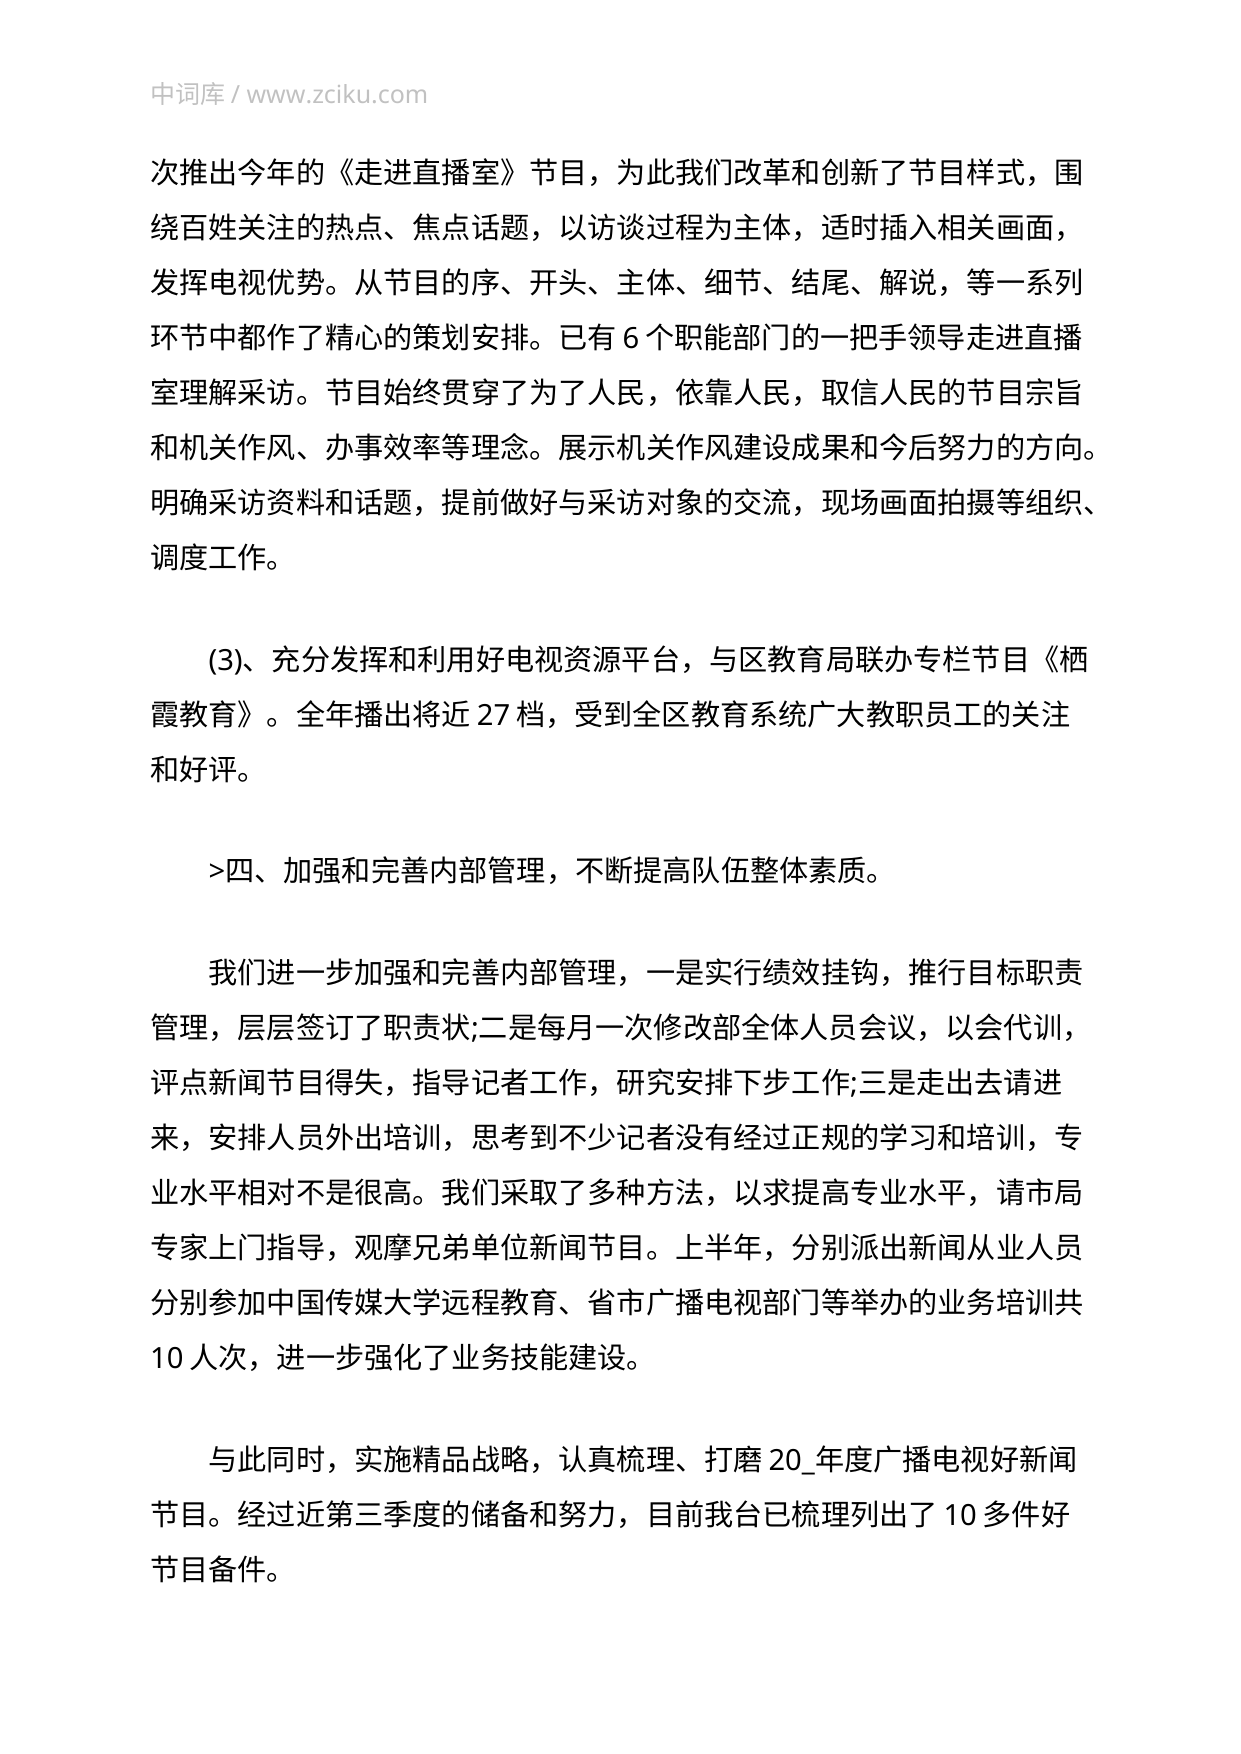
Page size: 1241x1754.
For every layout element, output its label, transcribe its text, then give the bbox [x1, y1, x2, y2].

text >四、加强和完善内部管理，不断提高队伍整体素质。 [150, 848, 1090, 890]
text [150, 150, 1090, 577]
text 我们进一步加强和完善内部管理，一是实行绩效挂钩，推行目标职责管理，层层签订了职责状;二是每月一次修改部全体人员会议，以会代训，评点新闻节目得失，指导记者工作，研究安排下步工作;三是走出去请进来，安排人员外出培训，思考到不少记者没有经过正规的学习和培训，专业水平相对不是很高。我们采取了多种方法，以求提高专业水平，请市局专家上门指导，观摩兄弟单位新闻节目。上半年，分别派出新闻从业人员分别参加中国传媒大学远程教育、省市广播电视部门等举办的业务培训共10人次，进一步强化了业务技能建设。 [150, 950, 1090, 1377]
text (3)、充分发挥和利用好电视资源平台，与区教育局联办专栏节目《栖霞教育》。全年播出将近27档，受到全区教育系统广大教职员工的关注和好评。 [150, 636, 1090, 788]
text 与此同时，实施精品战略，认真梳理、打磨20_年度广播电视好新闻节目。经过近第三季度的储备和努力，目前我台已梳理列出了10多件好节目备件。 [150, 1436, 1090, 1589]
